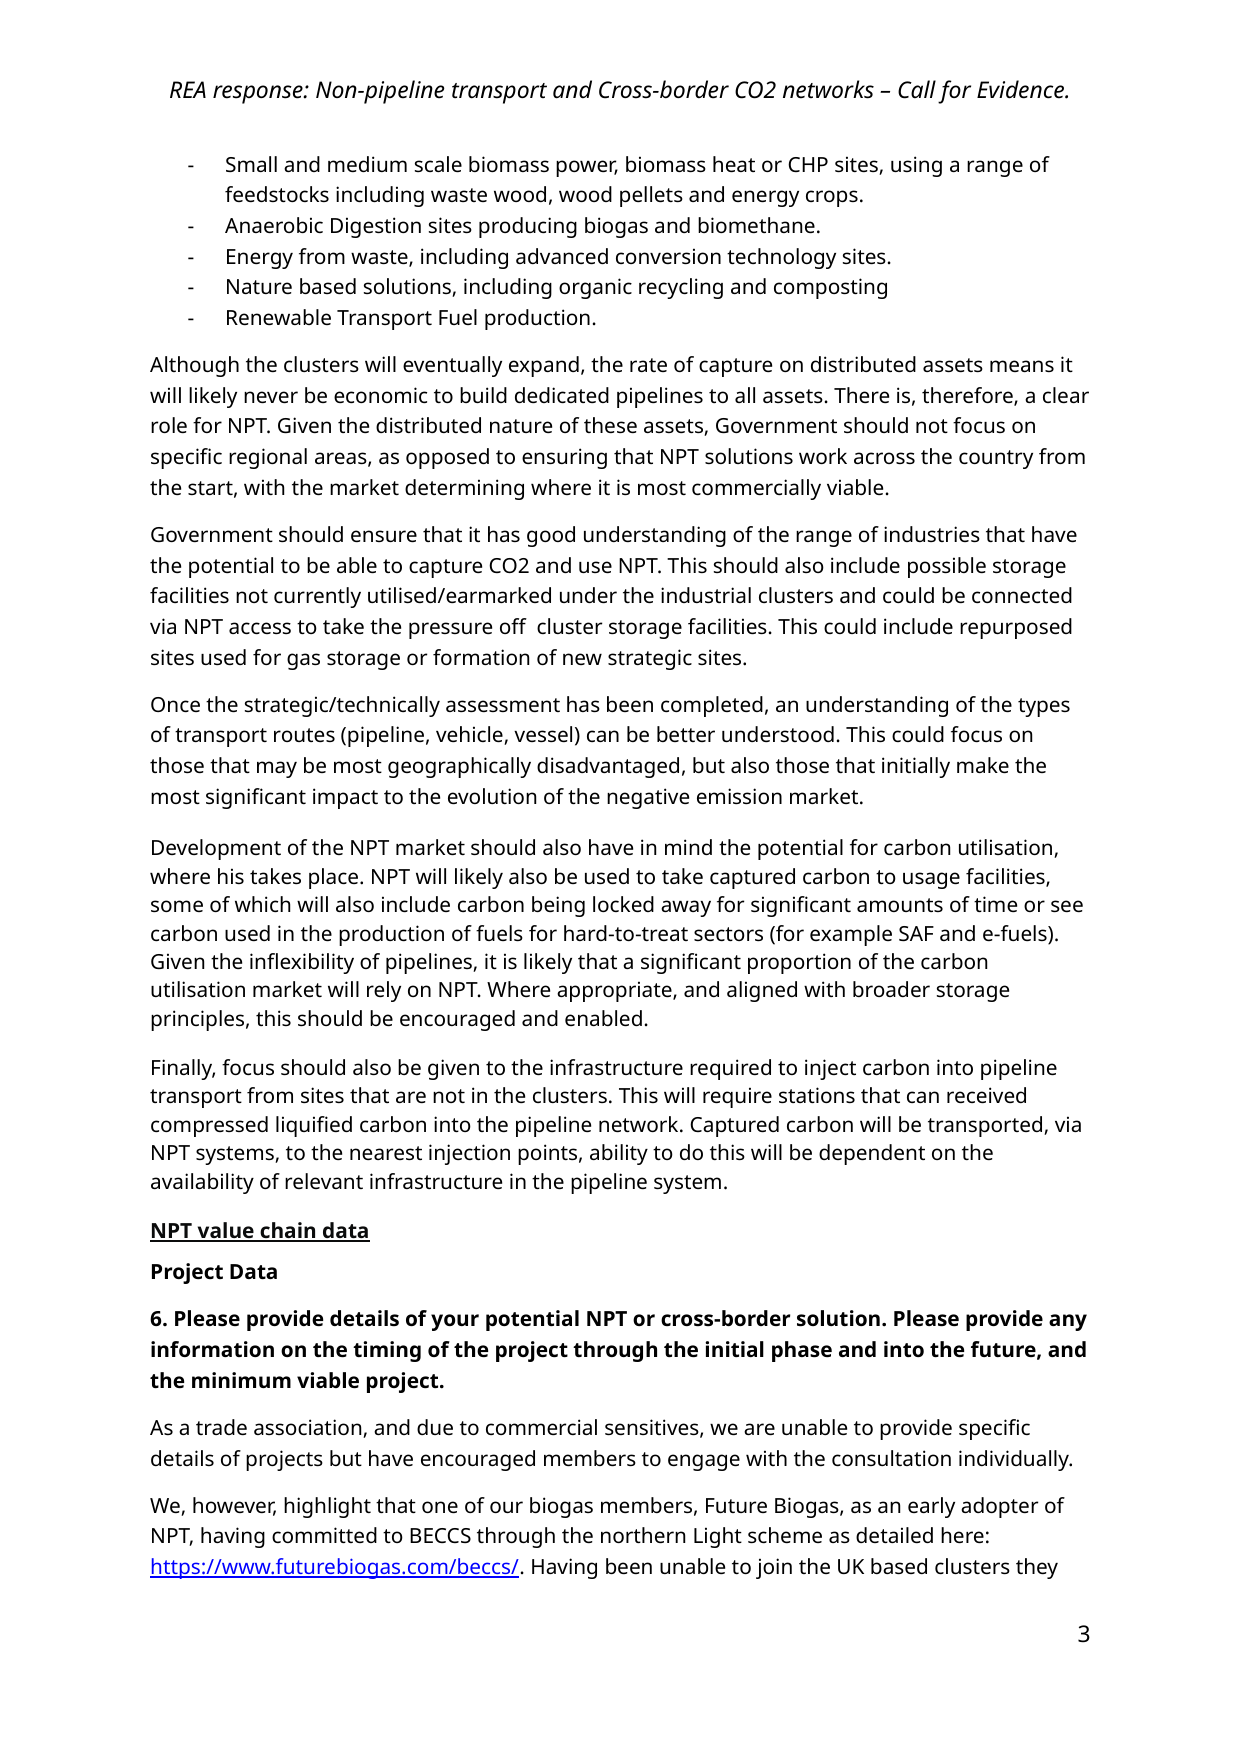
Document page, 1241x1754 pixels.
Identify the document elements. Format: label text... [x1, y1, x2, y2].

text As a trade association, and due to commercial sensitives, we are unable to provide specific details of projects but have encouraged members to engage with the consultation individually. [150, 1413, 1090, 1472]
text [150, 1491, 1090, 1581]
text 6. Please provide details of your potential NPT or cross-border solution. Please provide any information on the timing of the project through the initial phase and into the future, and the minimum viable project. [150, 1304, 1090, 1394]
text Development of the NPT market should also have in mind the potential for carbon utilisation, where his takes place. NPT will likely also be used to take captured carbon to usage facilities, some of which will also include carbon being locked away for significant amounts of time or see carbon used in the production of fuels for hard-to-treat sectors (for example SAF and e-fuels). Given the inflexibility of pipelines, it is likely that a significant proportion of the carbon utilisation market will rely on NPT. Where appropriate, and aligned with broader storage principles, this should be encouraged and enabled. [150, 833, 1090, 1032]
list Renewable Transport Fuel production. [187, 303, 1090, 332]
text Although the clusters will eventually expand, the rate of capture on distributed assets means it will likely never be economic to build dedicated pipelines to all assets. There is, therefore, a clear role for NPT. Given the distributed nature of these assets, Government should not focus on specific regional areas, as opposed to ensuring that NPT solutions work across the country from the start, with the market determining where it is most commercially viable. [150, 350, 1090, 501]
text NPT value chain data [150, 1216, 1090, 1245]
list Energy from waste, including advanced conversion technology sites. [187, 242, 1090, 270]
text Government should ensure that it has good understanding of the range of industries that have the potential to be able to capture CO2 and use NPT. This should also include possible storage facilities not currently utilised/earmarked under the industrial clusters and could be connected via NPT access to take the pressure off cluster storage facilities. This could include repurposed sites used for gas storage or formation of new strategic sites. [150, 520, 1090, 671]
list Anaerobic Digestion sites producing biogas and biomethane. [187, 211, 1090, 240]
list Small and medium scale biomass power, biomass heat or CHP sites, using a range of feedstocks including waste wood, wood pellets and energy crops. [187, 150, 1090, 209]
text Project Data [150, 1257, 1090, 1286]
list Nature based solutions, including organic recycling and composting [187, 272, 1090, 301]
text Once the strategic/technically assessment has been completed, an understanding of the types of transport routes (pipeline, vehicle, vessel) can be better understood. This could focus on those that may be most geographically disadvantaged, but also those that initially make the most significant impact to the evolution of the negative emission market. [150, 690, 1090, 810]
text Finally, focus should also be given to the infrastructure required to inject carbon into pipeline transport from sites that are not in the clusters. This will require stations that can received compressed liquified carbon into the pipeline network. Captured carbon will be transported, via NPT systems, to the nearest injection points, ability to do this will be dependent on the availability of relevant infrastructure in the pipeline system. [150, 1053, 1090, 1195]
